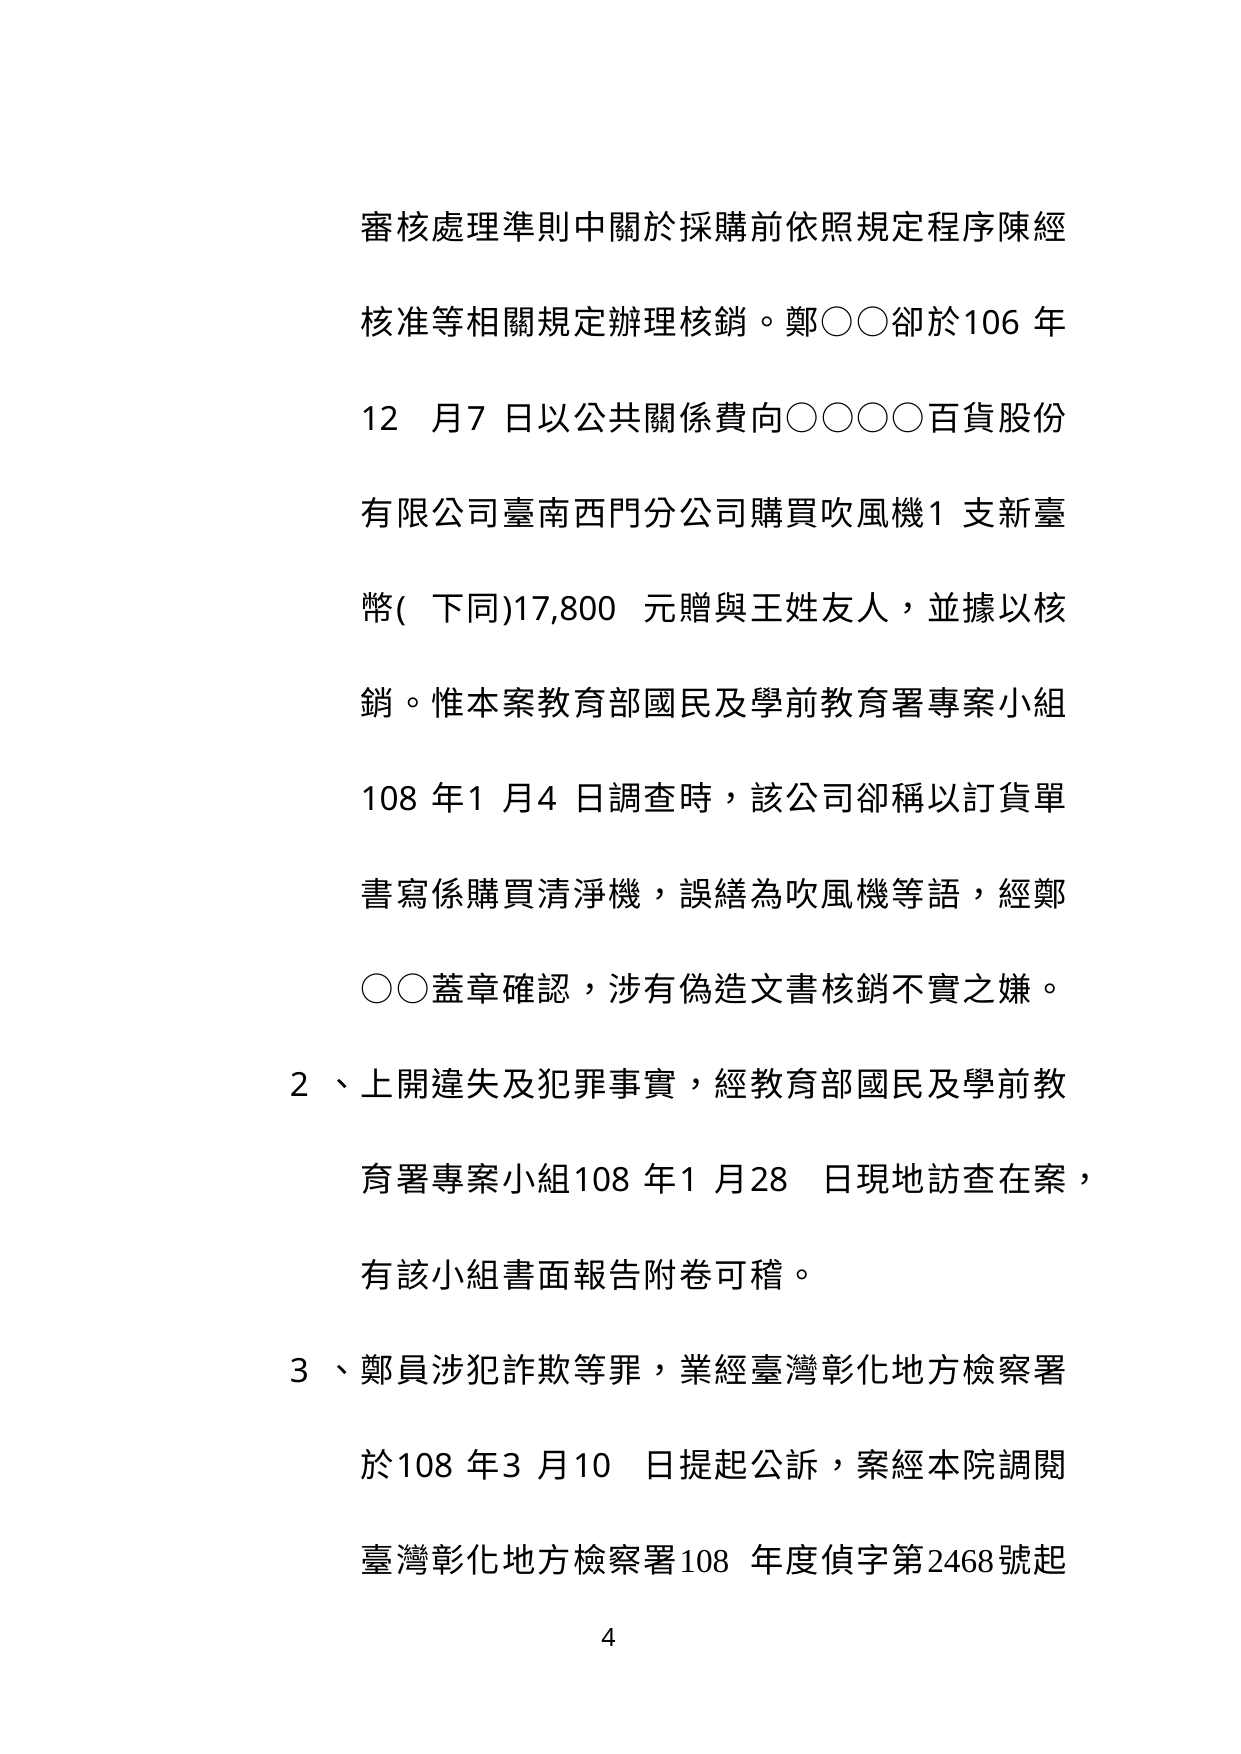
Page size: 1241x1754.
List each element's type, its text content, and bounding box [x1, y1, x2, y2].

subtitle 上開違失及犯罪事實，經教育部國民及學前教育署專案小組108年1月28日現地訪查在案，有該小組書面報告附卷可稽。 [272, 1034, 1069, 1320]
